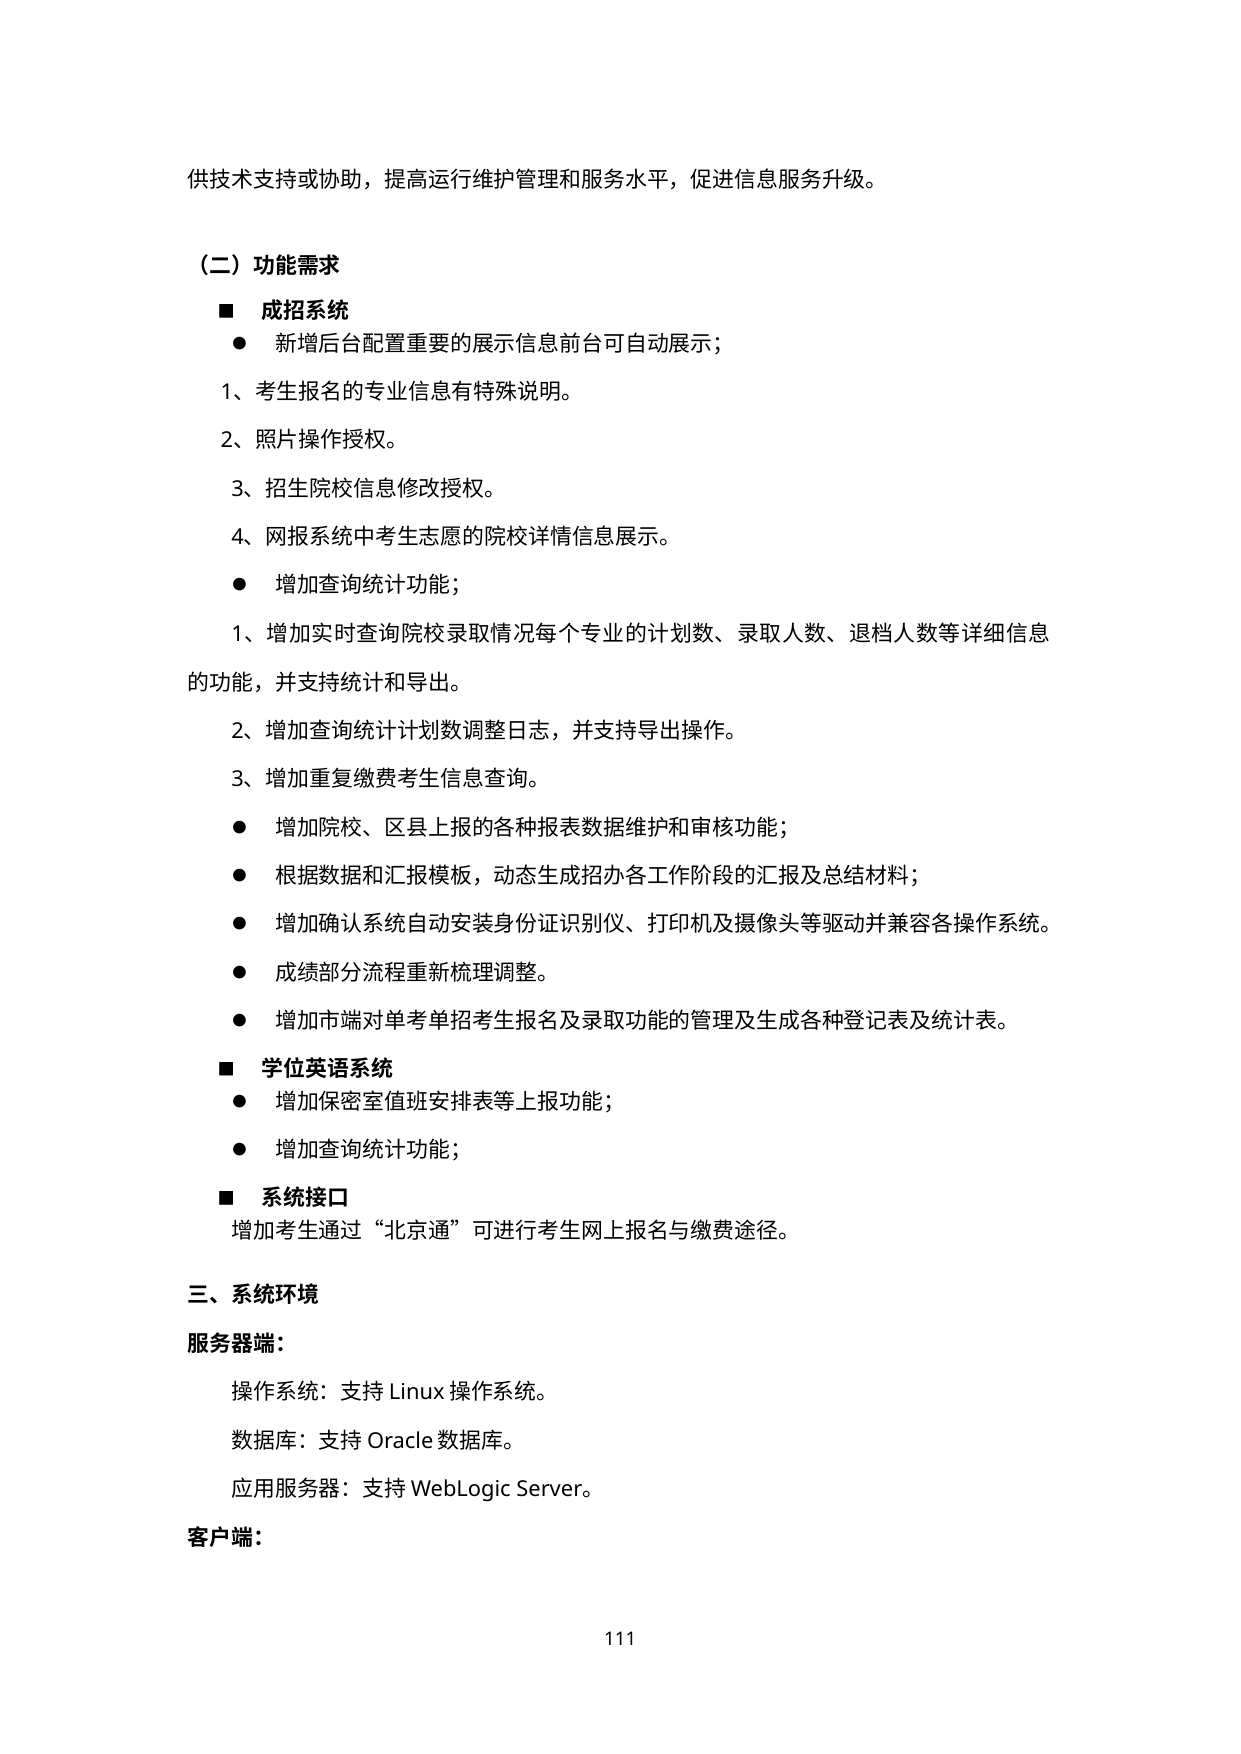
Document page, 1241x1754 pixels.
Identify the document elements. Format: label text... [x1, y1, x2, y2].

list 增加市端对单考单招考生报名及录取功能的管理及生成各种登记表及统计表。 [231, 1002, 1053, 1035]
text 2、照片操作授权。 [187, 422, 1053, 454]
text 操作系统：支持Linux操作系统。 [187, 1374, 1053, 1407]
text 数据库：支持Oracle数据库。 [187, 1422, 1053, 1455]
subtitle （二）功能需求 [187, 248, 1053, 280]
list 成招系统 [218, 293, 1053, 325]
text 4、网报系统中考生志愿的院校详情信息展示。 [187, 519, 1053, 551]
text 1、增加实时查询院校录取情况每个专业的计划数、录取人数、退档人数等详细信息的功能，并支持统计和导出。 [187, 615, 1053, 697]
list 增加查询统计功能； [231, 1132, 1053, 1164]
text 服务器端： [187, 1326, 1053, 1358]
text 1、考生报名的专业信息有特殊说明。 [187, 374, 1053, 406]
list 增加院校、区县上报的各种报表数据维护和审核功能； [231, 809, 1053, 842]
list 成绩部分流程重新梳理调整。 [231, 954, 1053, 987]
list 新增后台配置重要的展示信息前台可自动展示； [231, 325, 1053, 358]
list 增加查询统计功能； [231, 567, 1053, 599]
text 3、招生院校信息修改授权。 [187, 470, 1053, 503]
text 增加考生通过“北京通”可进行考生网上报名与缴费途径。 [187, 1212, 1053, 1245]
list 增加保密室值班安排表等上报功能； [231, 1083, 1053, 1116]
list 学位英语系统 [218, 1051, 1053, 1083]
text 应用服务器：支持WebLogic Server。 [187, 1471, 1053, 1503]
list 增加确认系统自动安装身份证识别仪、打印机及摄像头等驱动并兼容各操作系统。 [231, 906, 1053, 938]
text 2、增加查询统计计划数调整日志，并支持导出操作。 [187, 712, 1053, 745]
subtitle 三、系统环境 [187, 1277, 1053, 1309]
text 3、增加重复缴费考生信息查询。 [187, 761, 1053, 793]
list 根据数据和汇报模板，动态生成招办各工作阶段的汇报及总结材料； [231, 857, 1053, 890]
list 系统接口 [218, 1180, 1053, 1212]
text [187, 162, 1053, 194]
text 客户端： [187, 1519, 1053, 1552]
